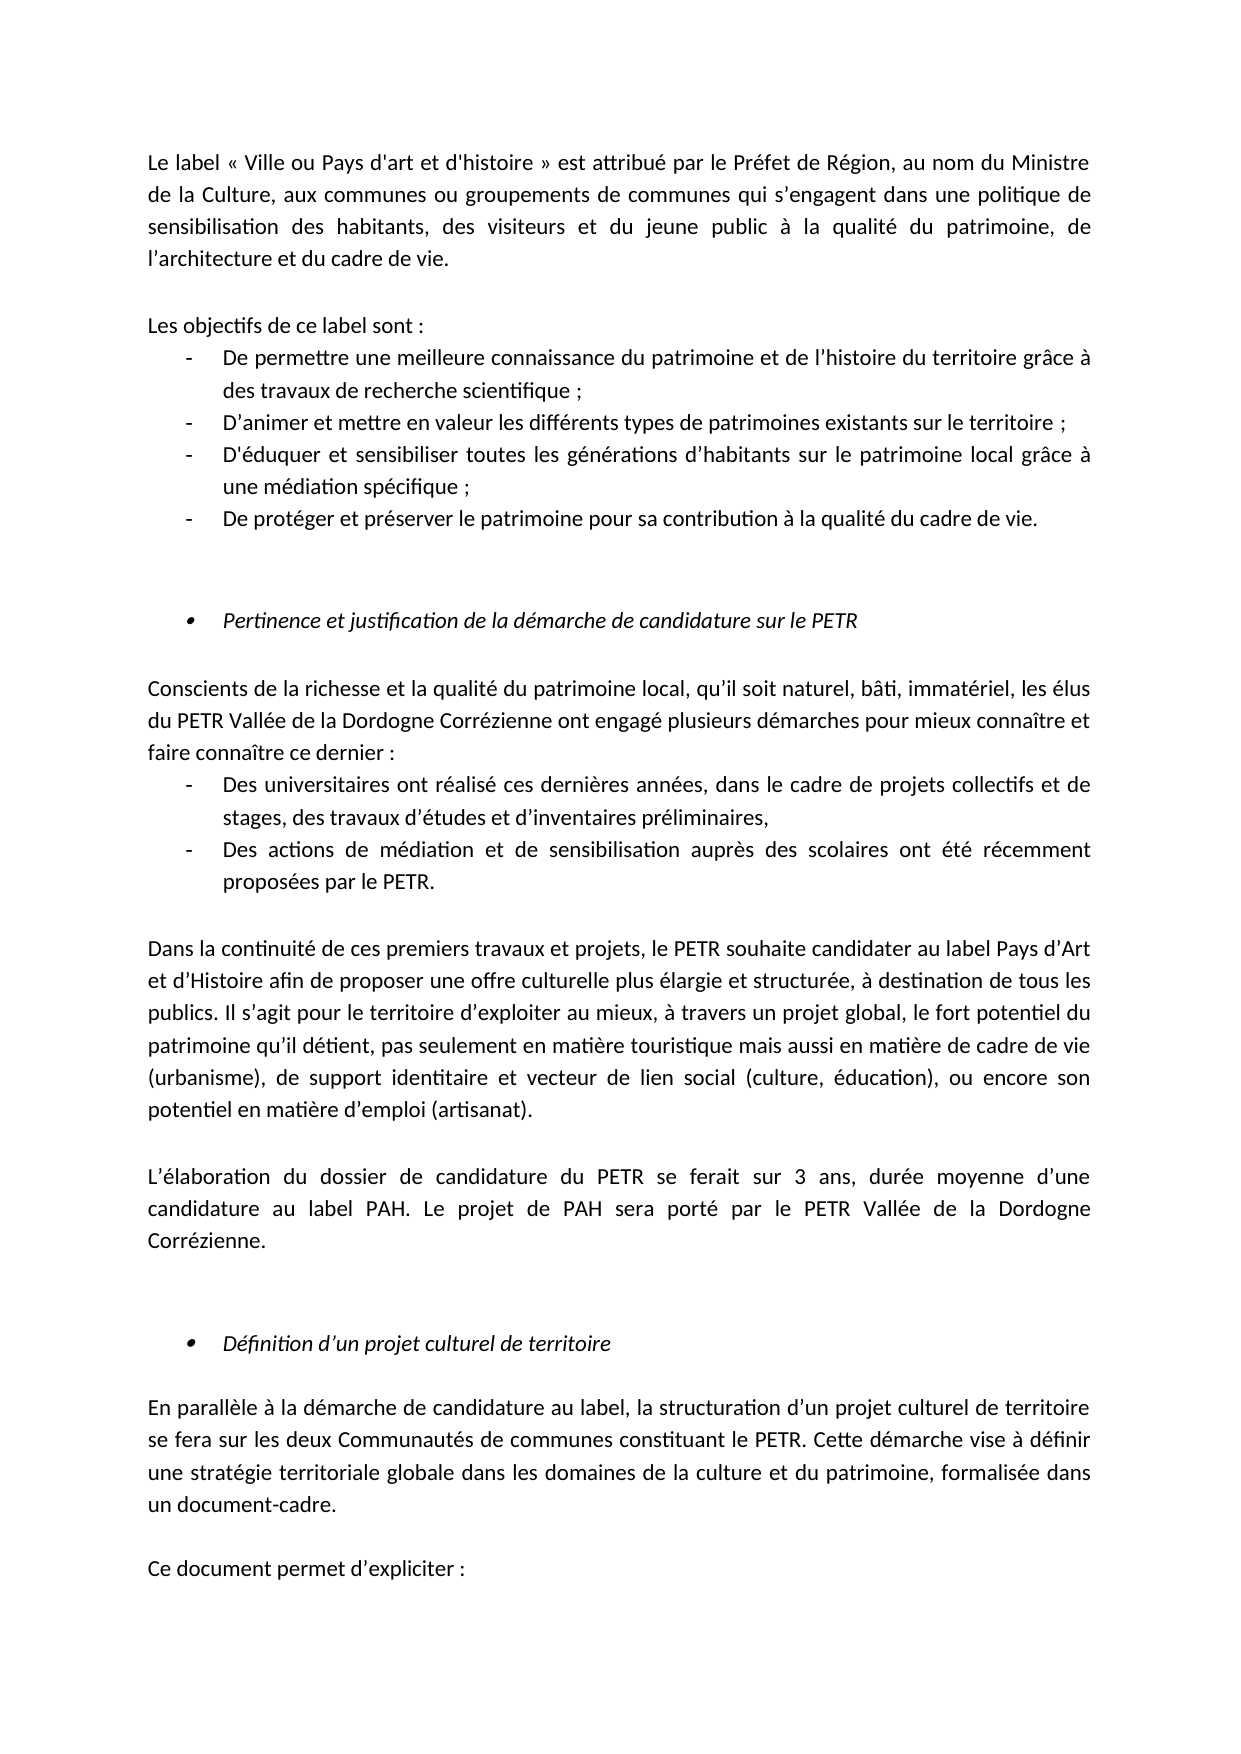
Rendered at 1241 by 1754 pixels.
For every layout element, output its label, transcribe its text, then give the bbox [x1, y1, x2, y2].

list De permettre une meilleure connaissance du patrimoine et de l’histoire du territoire grâce à des travaux de recherche scientifique ; [185, 343, 1093, 404]
list De protéger et préserver le patrimoine pour sa contribution à la qualité du cadre de vie. [185, 504, 1093, 532]
text Les objectifs de ce label sont : [148, 311, 1093, 339]
list Définition d’un projet culturel de territoire [185, 1329, 1093, 1357]
list Des universitaires ont réalisé ces dernières années, dans le cadre de projets collectifs et de stages, des travaux d’études et d’inventaires préliminaires, [185, 770, 1093, 831]
list Des actions de médiation et de sensibilisation auprès des scolaires ont été récemment proposées par le PETR. [185, 835, 1093, 895]
text Le label « Ville ou Pays d'art et d'histoire » est attribué par le Préfet de Région, au nom du Ministre de la Culture, aux communes ou groupements de communes qui s’engagent dans une politique de sensibilisation des habitants, des visiteurs et du jeune public à la qualité du patrimoine, de l’architecture et du cadre de vie. [148, 148, 1093, 272]
list D’animer et mettre en valeur les différents types de patrimoines existants sur le territoire ; [185, 408, 1093, 436]
text Ce document permet d’expliciter : [148, 1554, 1093, 1582]
text Dans la continuité de ces premiers travaux et projets, le PETR souhaite candidater au label Pays d’Art et d’Histoire afin de proposer une offre culturelle plus élargie et structurée, à destination de tous les publics. Il s’agit pour le territoire d’exploiter au mieux, à travers un projet global, le fort potentiel du patrimoine qu’il détient, pas seulement en matière touristique mais aussi en matière de cadre de vie (urbanisme), de support identitaire et vecteur de lien social (culture, éducation), ou encore son potentiel en matière d’emploi (artisanat). [148, 934, 1093, 1123]
list D'éduquer et sensibiliser toutes les générations d’habitants sur le patrimoine local grâce à une médiation spécifique ; [185, 440, 1093, 500]
list Pertinence et justification de la démarche de candidature sur le PETR [185, 607, 1093, 635]
text En parallèle à la démarche de candidature au label, la structuration d’un projet culturel de territoire se fera sur les deux Communautés de communes constituant le PETR. Cette démarche vise à définir une stratégie territoriale globale dans les domaines de la culture et du patrimoine, formalisée dans un document-cadre. [148, 1393, 1093, 1518]
text L’élaboration du dossier de candidature du PETR se ferait sur 3 ans, durée moyenne d’une candidature au label PAH. Le projet de PAH sera porté par le PETR Vallée de la Dordogne Corrézienne. [148, 1162, 1093, 1255]
text Conscients de la richesse et la qualité du patrimoine local, qu’il soit naturel, bâti, immatériel, les élus du PETR Vallée de la Dordogne Corrézienne ont engagé plusieurs démarches pour mieux connaître et faire connaître ce dernier : [148, 674, 1093, 766]
